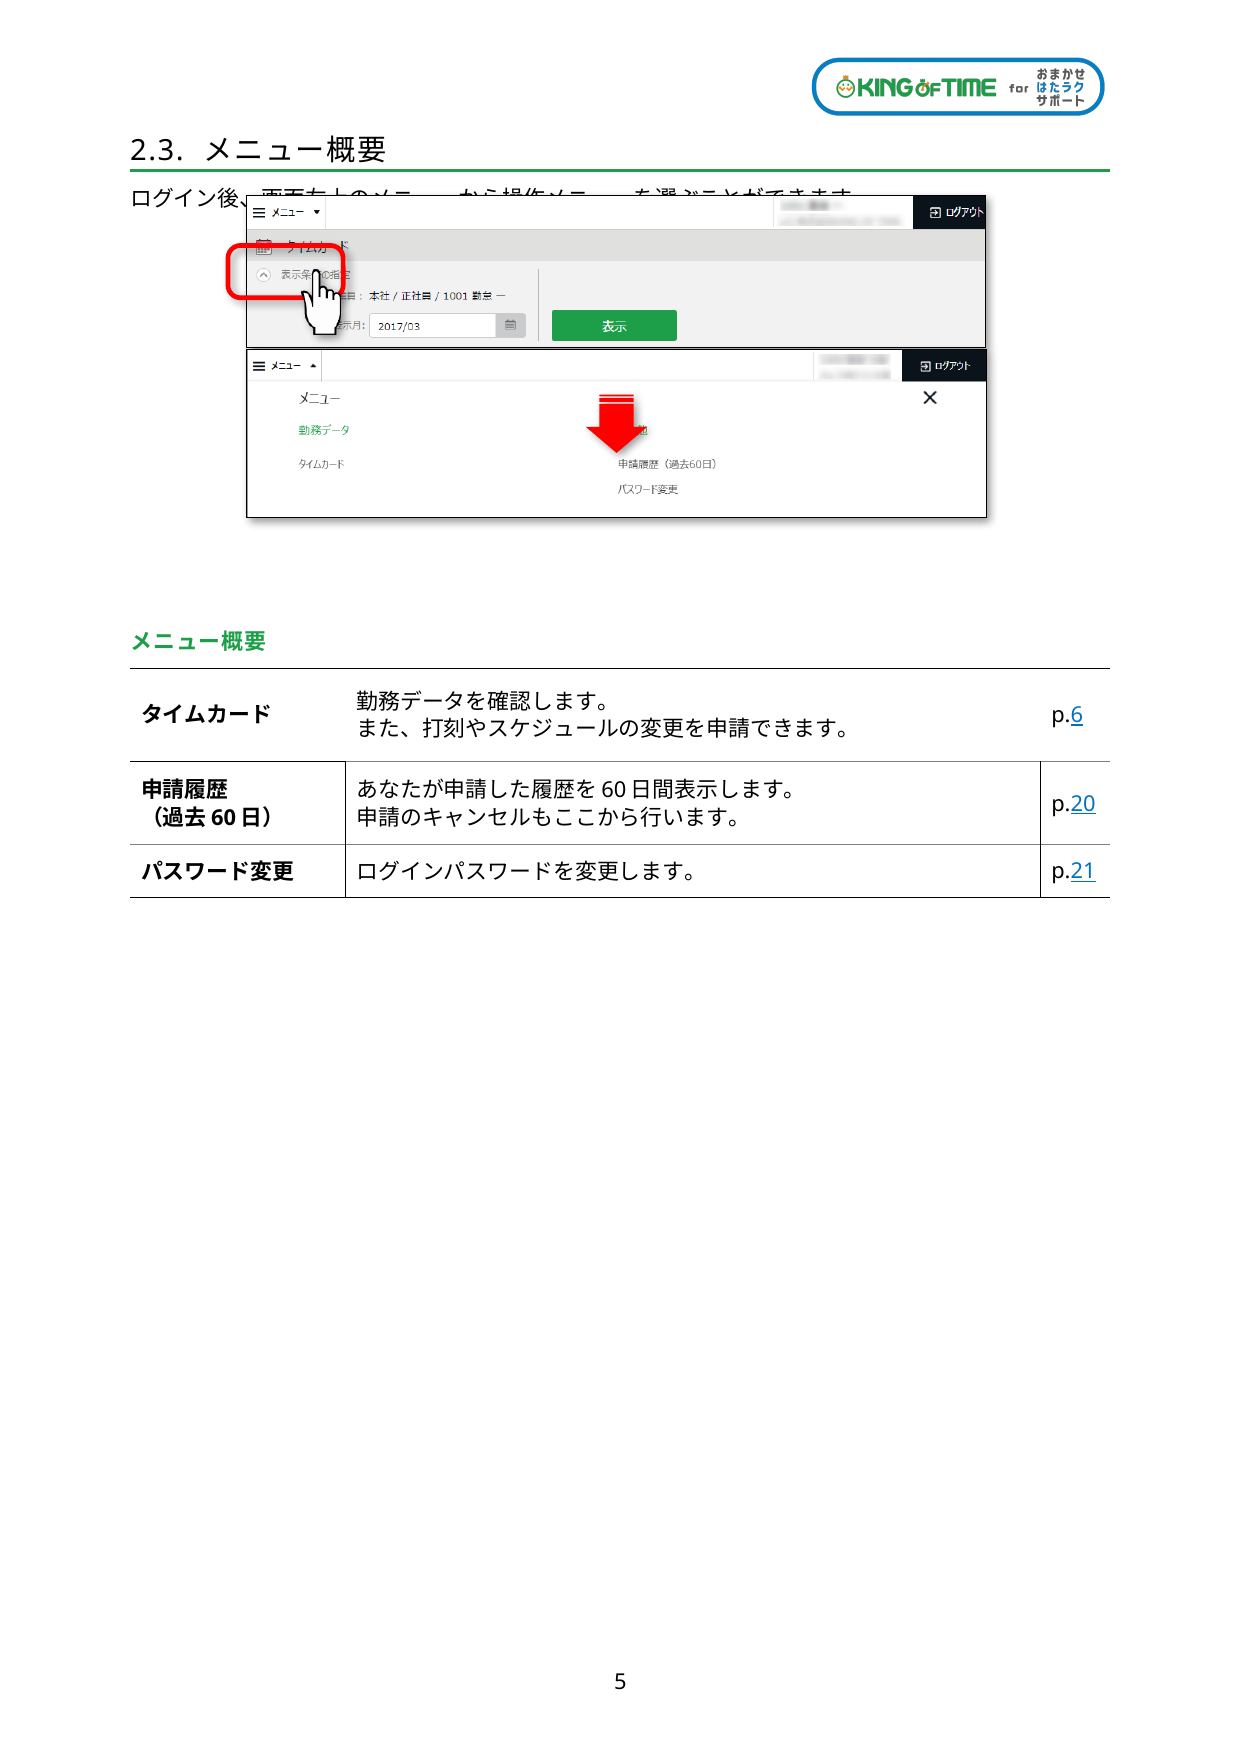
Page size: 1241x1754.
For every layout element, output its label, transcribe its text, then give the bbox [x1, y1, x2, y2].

table_header p.6 [1040, 669, 1110, 761]
picture [811, 57, 1105, 116]
table_cell パスワード変更 [130, 845, 345, 897]
table_cell p.21 [1041, 845, 1110, 897]
table_header 勤務データを確認します。 また、打刻やスケジュールの変更を申請できます。 [345, 669, 1040, 761]
table_cell 申請履歴 （過去60日） [130, 762, 345, 844]
picture [247, 350, 986, 517]
table_cell ログインパスワードを変更します。 [346, 845, 1040, 897]
subtitle メニュー概要 [130, 627, 1110, 655]
subtitle メニュー概要 [130, 131, 1110, 169]
table_cell p.20 [1041, 762, 1110, 844]
table_header タイムカード [130, 669, 345, 761]
text ログイン後、画面左上のメニューから操作メニューを選ぶことができます。 [130, 184, 1110, 212]
picture [247, 196, 985, 347]
table_cell あなたが申請した履歴を60日間表示します。 申請のキャンセルもここから行います。 [346, 762, 1040, 844]
